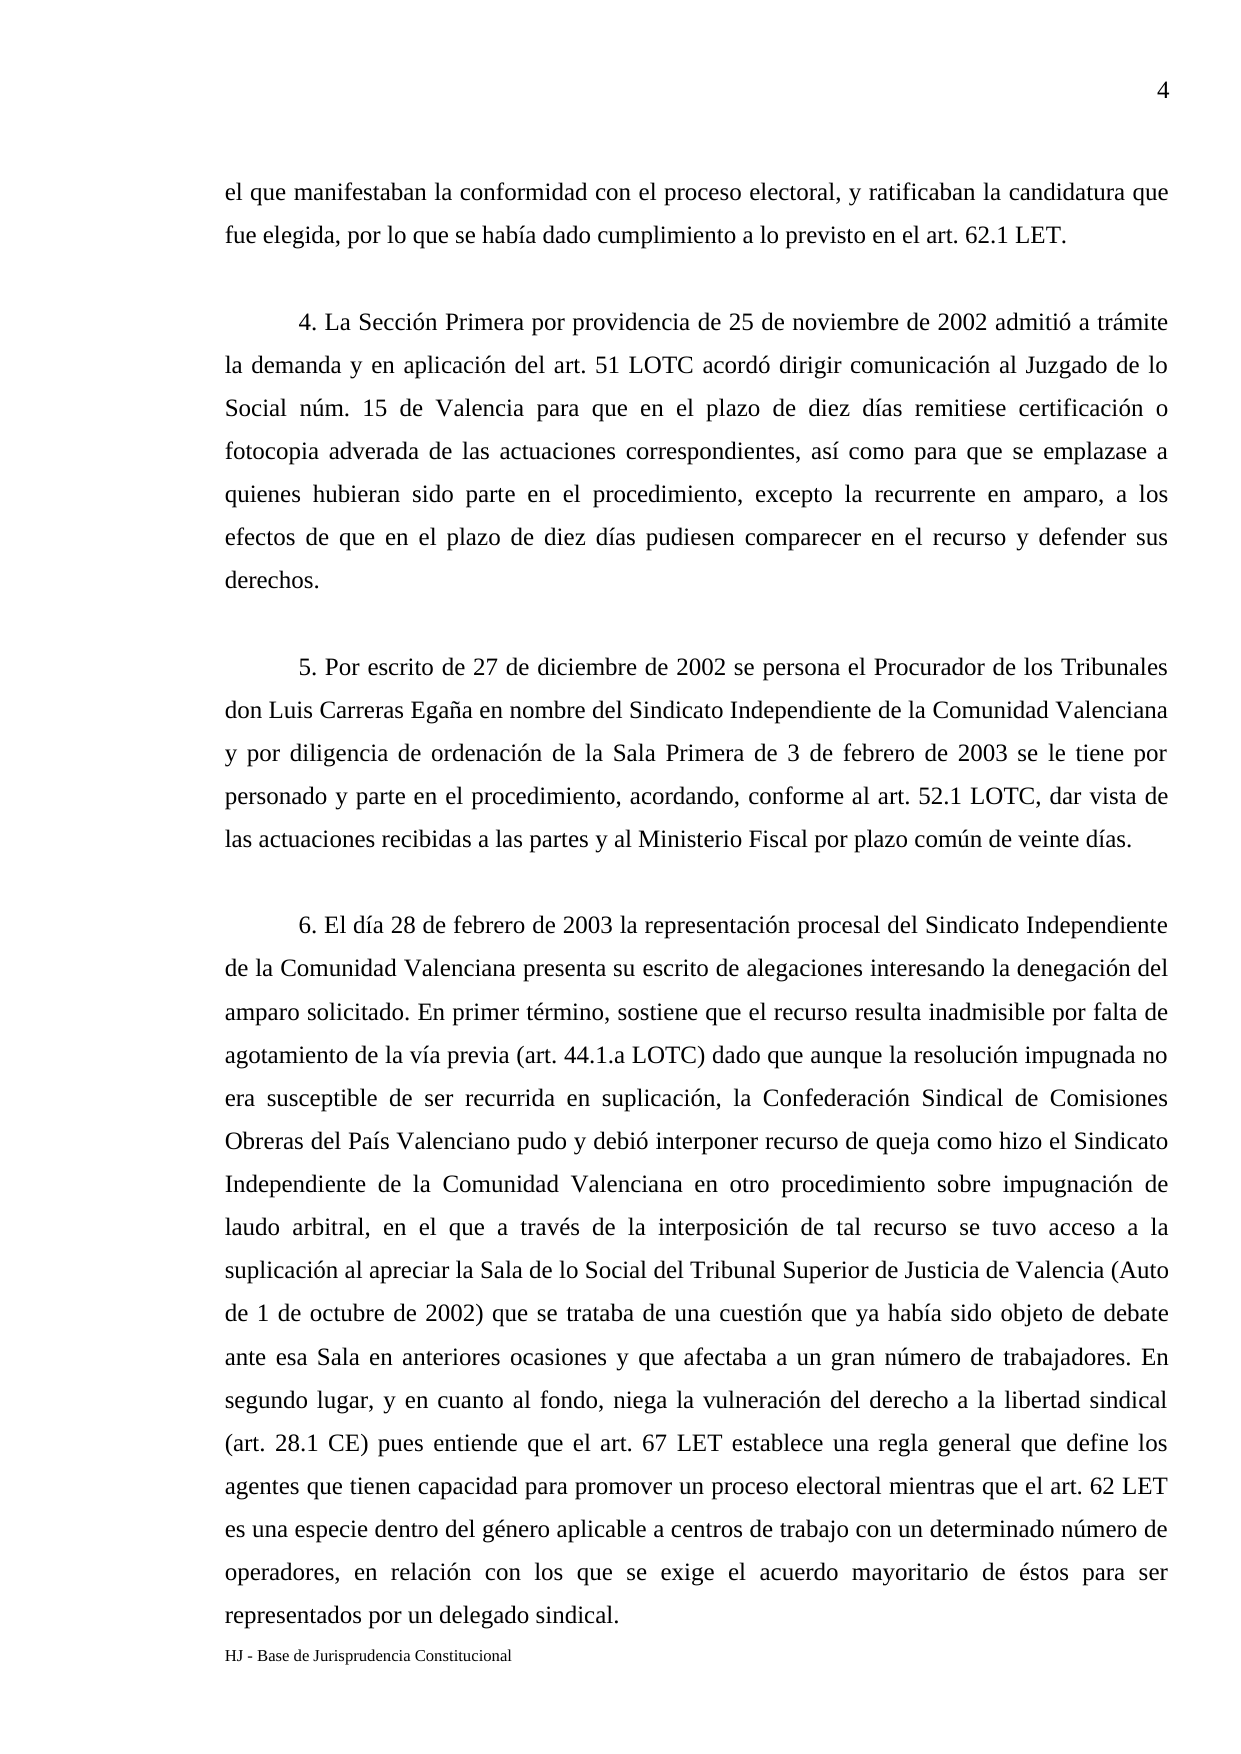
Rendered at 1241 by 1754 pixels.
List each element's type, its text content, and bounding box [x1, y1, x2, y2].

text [224, 177, 1169, 249]
text 4. La Sección Primera por providencia de 25 de noviembre de 2002 admitió a trámite la demanda y en aplicación del art. 51 LOTC acordó dirigir comunicación al Juzgado de lo Social núm. 15 de Valencia para que en el plazo de diez días remitiese certificación o fotocopia adverada de las actuaciones correspondientes, así como para que se emplazase a quienes hubieran sido parte en el procedimiento, excepto la recurrente en amparo, a los efectos de que en el plazo de diez días pudiesen comparecer en el recurso y defender sus derechos. [224, 307, 1169, 594]
text 5. Por escrito de 27 de diciembre de 2002 se persona el Procurador de los Tribunales don Luis Carreras Egaña en nombre del Sindicato Independiente de la Comunidad Valenciana y por diligencia de ordenación de la Sala Primera de 3 de febrero de 2003 se le tiene por personado y parte en el procedimiento, acordando, conforme al art. 52.1 LOTC, dar vista de las actuaciones recibidas a las partes y al Ministerio Fiscal por plazo común de veinte días. [224, 652, 1169, 853]
text 6. El día 28 de febrero de 2003 la representación procesal del Sindicato Independiente de la Comunidad Valenciana presenta su escrito de alegaciones interesando la denegación del amparo solicitado. En primer término, sostiene que el recurso resulta inadmisible por falta de agotamiento de la vía previa (art. 44.1.a LOTC) dado que aunque la resolución impugnada no era susceptible de ser recurrida en suplicación, la Confederación Sindical de Comisiones Obreras del País Valenciano pudo y debió interponer recurso de queja como hizo el Sindicato Independiente de la Comunidad Valenciana en otro procedimiento sobre impugnación de laudo arbitral, en el que a través de la interposición de tal recurso se tuvo acceso a la suplicación al apreciar la Sala de lo Social del Tribunal Superior de Justicia de Valencia (Auto de 1 de octubre de 2002) que se trataba de una cuestión que ya había sido objeto de debate ante esa Sala en anteriores ocasiones y que afectaba a un gran número de trabajadores. En segundo lugar, y en cuanto al fondo, niega la vulneración del derecho a la libertad sindical (art. 28.1 CE) pues entiende que el art. 67 LET establece una regla general que define los agentes que tienen capacidad para promover un proceso electoral mientras que el art. 62 LET es una especie dentro del género aplicable a centros de trabajo con un determinado número de operadores, en relación con los que se exige el acuerdo mayoritario de éstos para ser representados por un delegado sindical. [224, 910, 1169, 1629]
